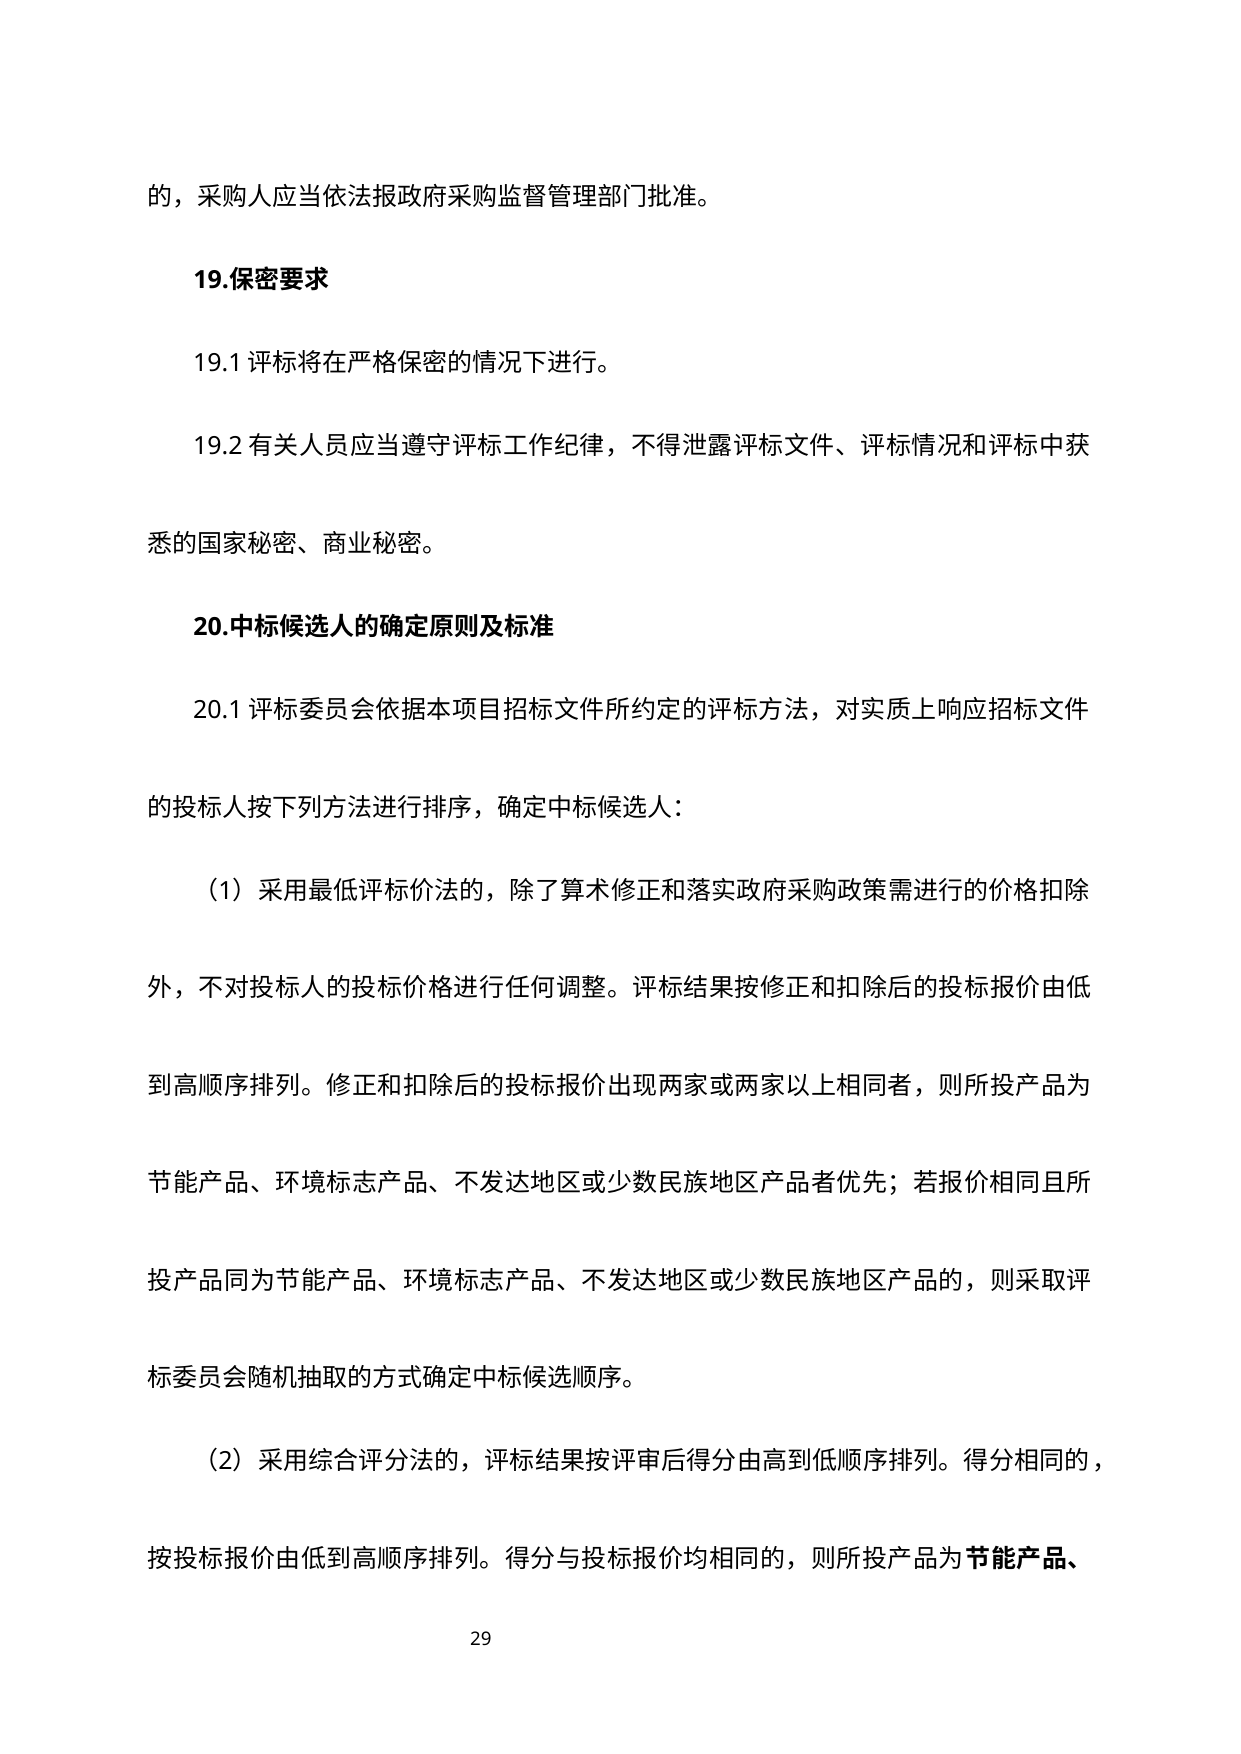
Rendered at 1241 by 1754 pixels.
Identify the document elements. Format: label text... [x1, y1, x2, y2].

text 19.保密要求 [148, 245, 1093, 310]
text 20.中标候选人的确定原则及标准 [148, 592, 1093, 657]
text 19.2有关人员应当遵守评标工作纪律，不得泄露评标文件、评标情况和评标中获悉的国家秘密、商业秘密。 [148, 411, 1093, 574]
text 20.1评标委员会依据本项目招标文件所约定的评标方法，对实质上响应招标文件的投标人按下列方法进行排序，确定中标候选人： [148, 675, 1093, 838]
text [148, 162, 1093, 227]
text （1）采用最低评标价法的，除了算术修正和落实政府采购政策需进行的价格扣除外，不对投标人的投标价格进行任何调整。评标结果按修正和扣除后的投标报价由低到高顺序排列。修正和扣除后的投标报价出现两家或两家以上相同者，则所投产品为节能产品、环境标志产品、不发达地区或少数民族地区产品者优先；若报价相同且所投产品同为节能产品、环境标志产品、不发达地区或少数民族地区产品的，则采取评标委员会随机抽取的方式确定中标候选顺序。 [148, 856, 1093, 1408]
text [148, 1426, 1093, 1589]
text 19.1评标将在严格保密的情况下进行。 [148, 328, 1093, 393]
